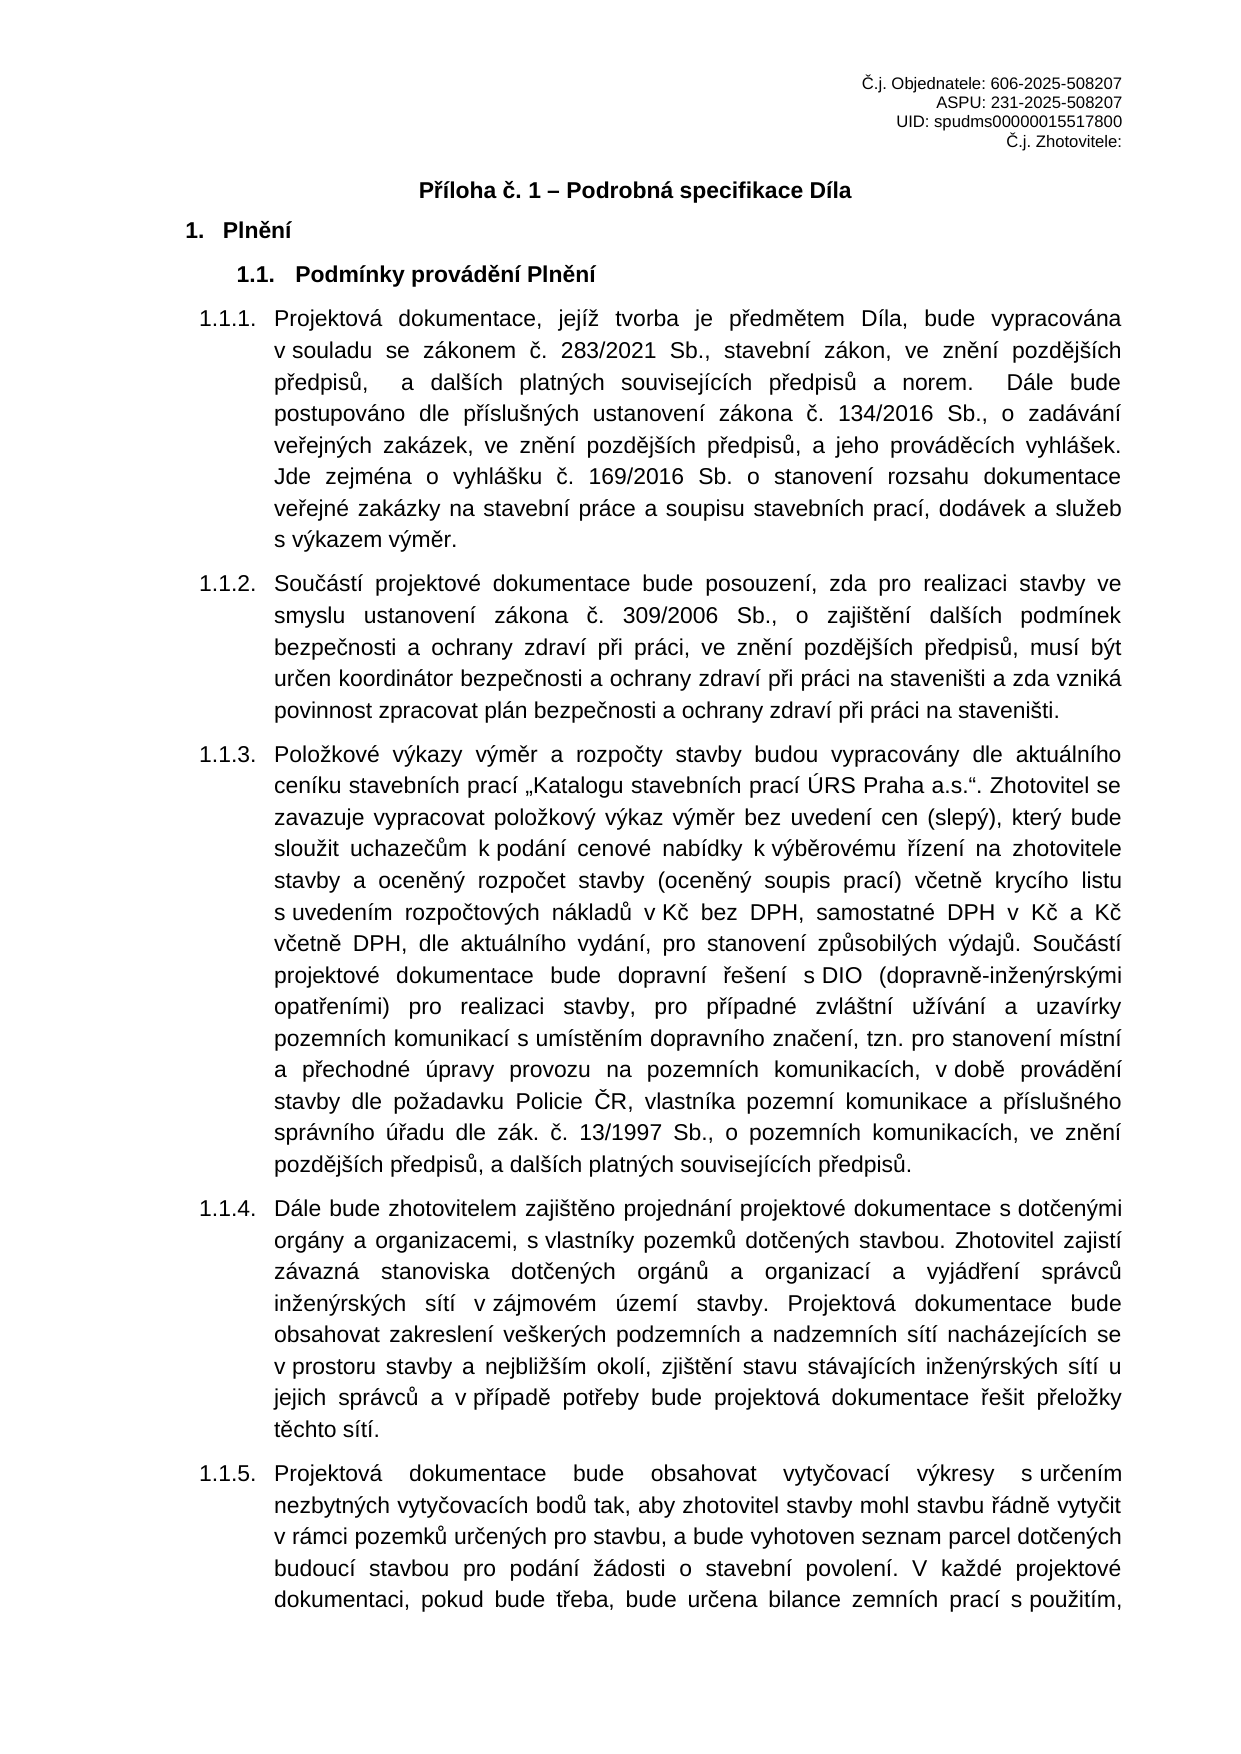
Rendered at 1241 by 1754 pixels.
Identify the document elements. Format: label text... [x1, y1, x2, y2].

list Plnění [185, 217, 1122, 243]
list Součástí projektové dokumentace bude posouzení, zda pro realizaci stavby ve smyslu ustanovení zákona č. 309/2006 Sb., o zajištění dalších podmínek bezpečnosti a ochrany zdraví při práci, ve znění pozdějších předpisů, musí být určen koordinátor bezpečnosti a ochrany zdraví při práci na staveništi a zda vzniká povinnost zpracovat plán bezpečnosti a ochrany zdraví při práci na staveništi. [199, 570, 1122, 723]
list Podmínky provádění Plnění [236, 261, 1122, 288]
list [199, 1460, 1122, 1613]
list Dále bude zhotovitelem zajištěno projednání projektové dokumentace s dotčenými orgány a organizacemi, s vlastníky pozemků dotčených stavbou. Zhotovitel zajistí závazná stanoviska dotčených orgánů a organizací a vyjádření správců inženýrských sítí v zájmovém území stavby. Projektová dokumentace bude obsahovat zakreslení veškerých podzemních a nadzemních sítí nacházejících se v prostoru stavby a nejbližším okolí, zjištění stavu stávajících inženýrských sítí u jejich správců a v případě potřeby bude projektová dokumentace řešit přeložky těchto sítí. [199, 1195, 1122, 1442]
list Položkové výkazy výměr a rozpočty stavby budou vypracovány dle aktuálního ceníku stavebních prací „Katalogu stavebních prací ÚRS Praha a.s.“. Zhotovitel se zavazuje vypracovat položkový výkaz výměr bez uvedení cen (slepý), který bude sloužit uchazečům k podání cenové nabídky k výběrovému řízení na zhotovitele stavby a oceněný rozpočet stavby (oceněný soupis prací) včetně krycího listu s uvedením rozpočtových nákladů v Kč bez DPH, samostatné DPH v Kč a Kč včetně DPH, dle aktuálního vydání, pro stanovení způsobilých výdajů. Součástí projektové dokumentace bude dopravní řešení s DIO (dopravně-inženýrskými opatřeními) pro realizaci stavby, pro případné zvláštní užívání a uzavírky pozemních komunikací s umístěním dopravního značení, tzn. pro stanovení místní a přechodné úpravy provozu na pozemních komunikacích, v době provádění stavby dle požadavku Policie ČR, vlastníka pozemní komunikace a příslušného správního úřadu dle zák. č. 13/1997 Sb., o pozemních komunikacích, ve znění pozdějších předpisů, a dalších platných souvisejících předpisů. [199, 741, 1122, 1177]
list Projektová dokumentace, jejíž tvorba je předmětem Díla, bude vypracována v souladu se zákonem č. 283/2021 Sb., stavební zákon, ve znění pozdějších předpisů, a dalších platných souvisejících předpisů a norem. Dále bude postupováno dle příslušných ustanovení zákona č. 134/2016 Sb., o zadávání veřejných zakázek, ve znění pozdějších předpisů, a jeho prováděcích vyhlášek. Jde zejména o vyhlášku č. 169/2016 Sb. o stanovení rozsahu dokumentace veřejné zakázky na stavební práce a soupisu stavebních prací, dodávek a služeb s výkazem výměr. [199, 305, 1122, 553]
subtitle Příloha č. 1 – Podrobná specifikace Díla [148, 176, 1122, 205]
